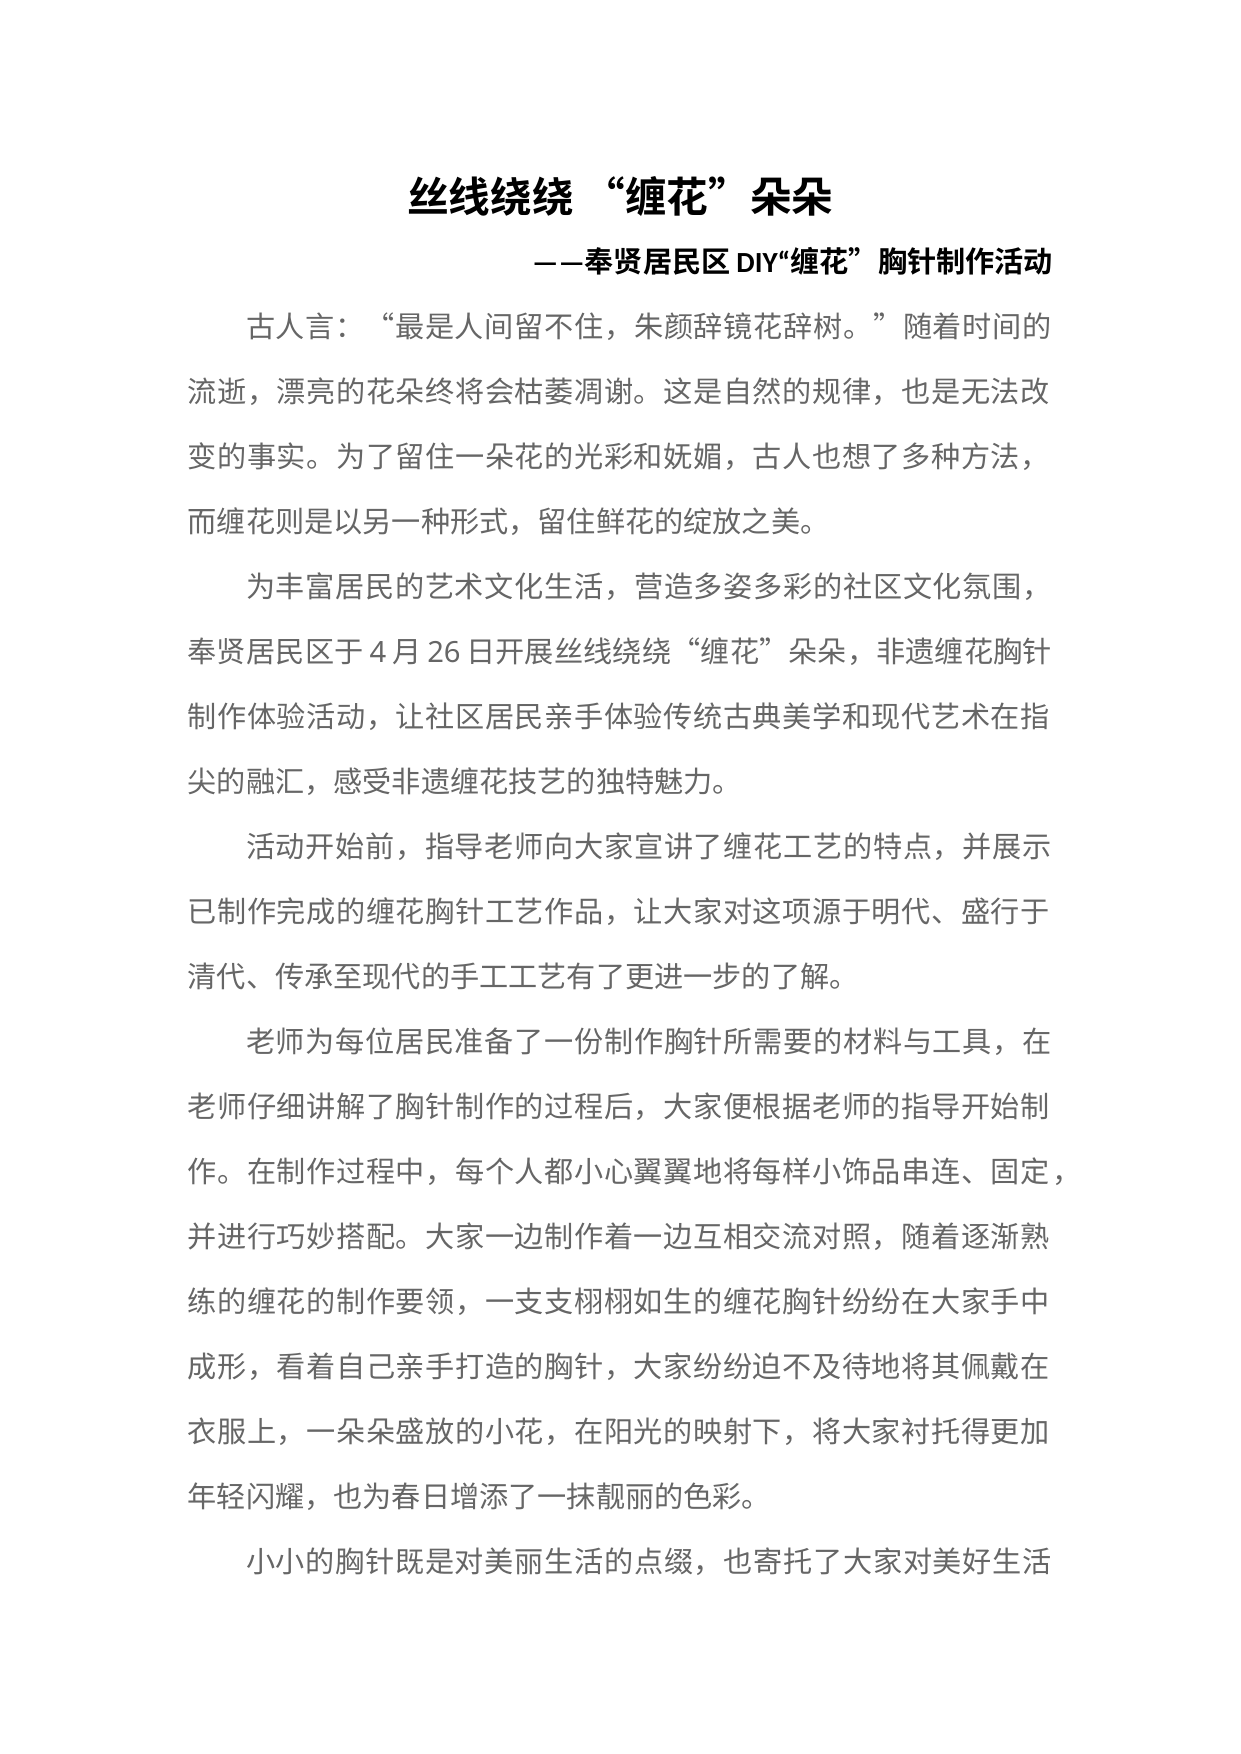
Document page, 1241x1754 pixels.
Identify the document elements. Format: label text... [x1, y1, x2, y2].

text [187, 1527, 1053, 1592]
text 老师为每位居民准备了一份制作胸针所需要的材料与工具，在老师仔细讲解了胸针制作的过程后，大家便根据老师的指导开始制作。在制作过程中，每个人都小心翼翼地将每样小饰品串连、固定，并进行巧妙搭配。大家一边制作着一边互相交流对照，随着逐渐熟练的缠花的制作要领，一支支栩栩如生的缠花胸针纷纷在大家手中成形，看着自己亲手打造的胸针，大家纷纷迫不及待地将其佩戴在衣服上，一朵朵盛放的小花，在阳光的映射下，将大家衬托得更加年轻闪耀，也为春日增添了一抹靓丽的色彩。 [187, 1007, 1053, 1527]
text 古人言：“最是人间留不住，朱颜辞镜花辞树。”随着时间的流逝，漂亮的花朵终将会枯萎凋谢。这是自然的规律，也是无法改变的事实。为了留住一朵花的光彩和妩媚，古人也想了多种方法，而缠花则是以另一种形式，留住鲜花的绽放之美。 [187, 292, 1053, 552]
text 活动开始前，指导老师向大家宣讲了缠花工艺的特点，并展示已制作完成的缠花胸针工艺作品，让大家对这项源于明代、盛行于清代、传承至现代的手工工艺有了更进一步的了解。 [187, 812, 1053, 1007]
text ——奉贤居民区DIY“缠花”胸针制作活动 [187, 227, 1053, 292]
text 为丰富居民的艺术文化生活，营造多姿多彩的社区文化氛围，奉贤居民区于4月26日开展丝线绕绕“缠花”朵朵，非遗缠花胸针制作体验活动，让社区居民亲手体验传统古典美学和现代艺术在指尖的融汇，感受非遗缠花技艺的独特魅力。 [187, 552, 1053, 812]
text 丝线绕绕 “缠花”朵朵 [187, 162, 1053, 227]
